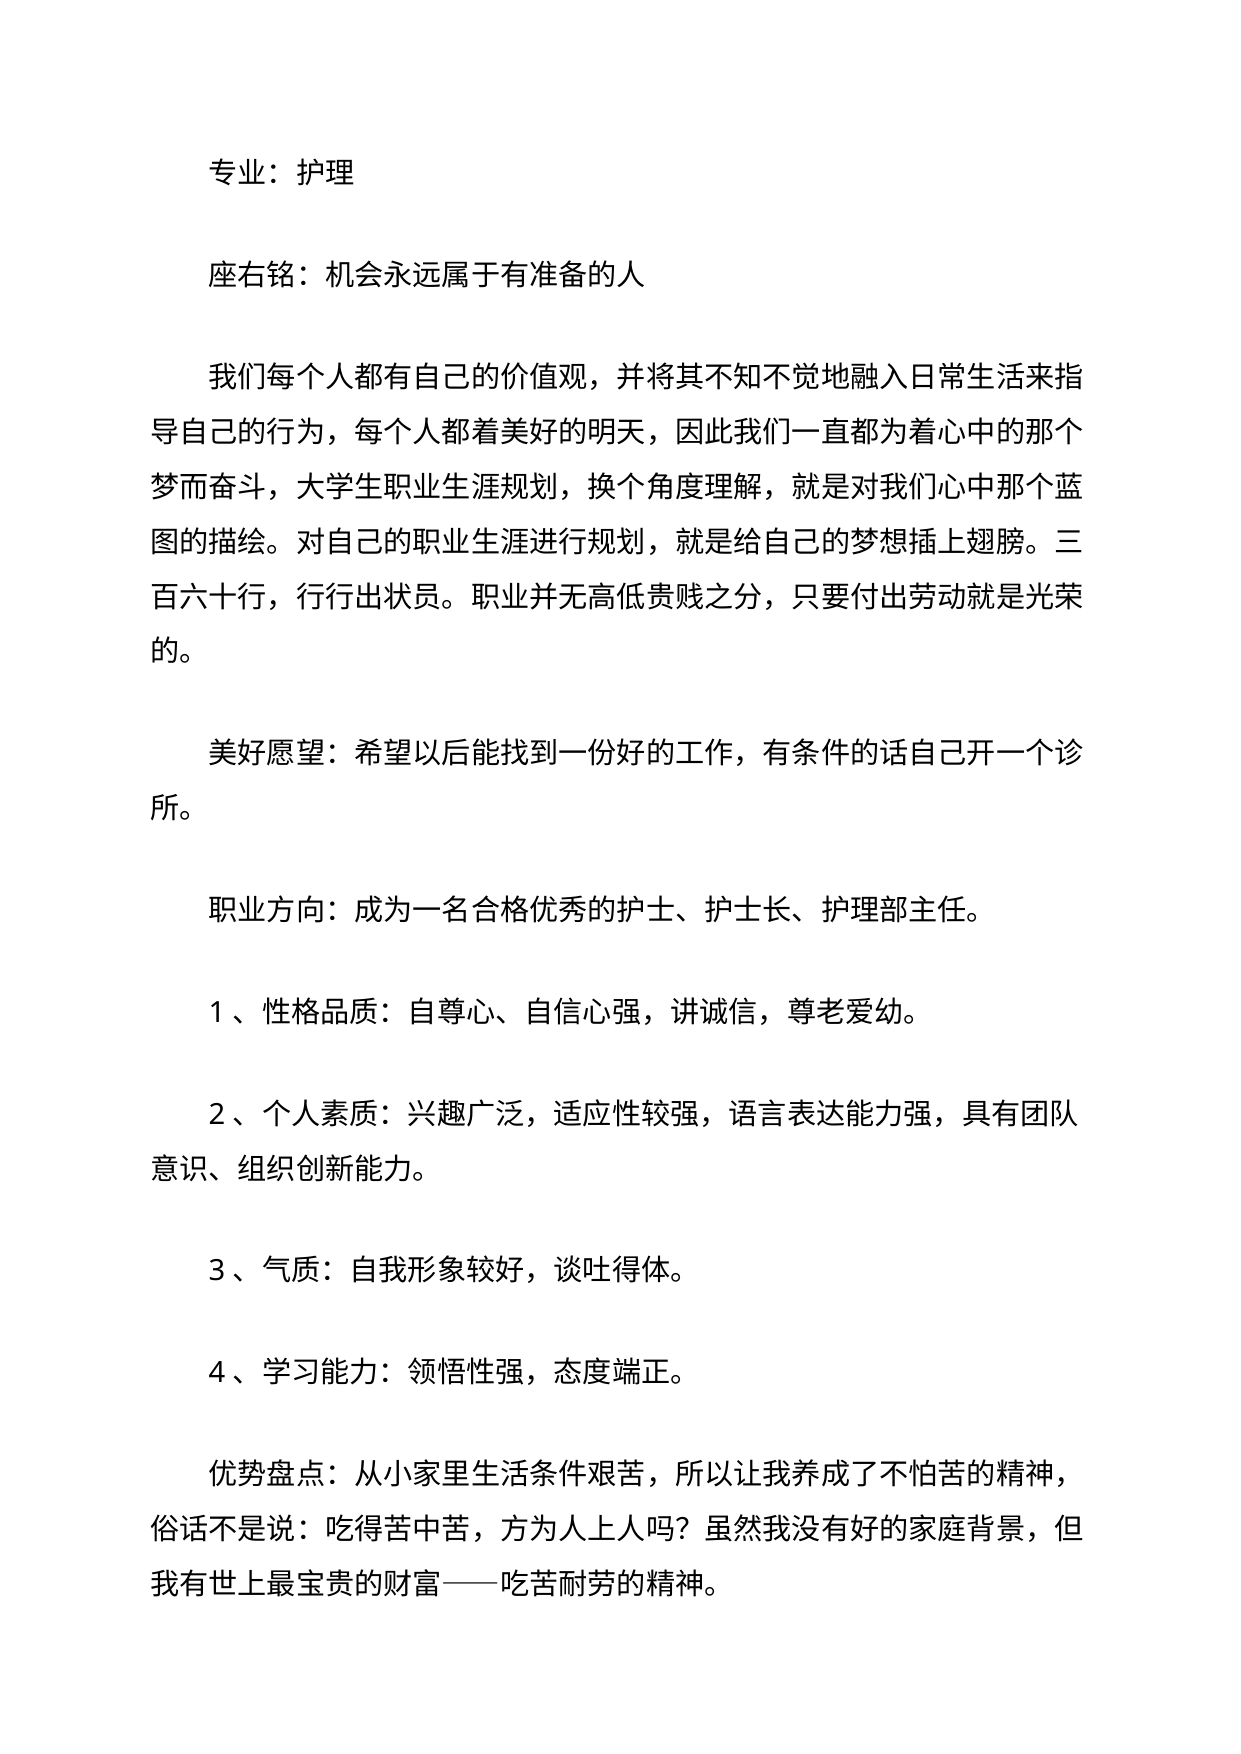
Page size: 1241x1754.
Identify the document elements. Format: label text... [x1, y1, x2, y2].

text 1 、性格品质：自尊心、自信心强，讲诚信，尊老爱幼。 [150, 988, 1090, 1031]
text 优势盘点：从小家里生活条件艰苦，所以让我养成了不怕苦的精神，俗话不是说：吃得苦中苦，方为人上人吗？虽然我没有好的家庭背景，但我有世上最宝贵的财富——吃苦耐劳的精神。 [150, 1451, 1090, 1603]
text 3 、气质：自我形象较好，谈吐得体。 [150, 1247, 1090, 1289]
text 2 、个人素质：兴趣广泛，适应性较强，语言表达能力强，具有团队意识、组织创新能力。 [150, 1090, 1090, 1187]
text 4 、学习能力：领悟性强，态度端正。 [150, 1349, 1090, 1391]
text 专业：护理 [150, 150, 1090, 192]
text 座右铭：机会永远属于有准备的人 [150, 252, 1090, 294]
text 职业方向：成为一名合格优秀的护士、护士长、护理部主任。 [150, 886, 1090, 929]
text 美好愿望：希望以后能找到一份好的工作，有条件的话自己开一个诊所。 [150, 730, 1090, 827]
text 我们每个人都有自己的价值观，并将其不知不觉地融入日常生活来指导自己的行为，每个人都着美好的明天，因此我们一直都为着心中的那个梦而奋斗，大学生职业生涯规划，换个角度理解，就是对我们心中那个蓝图的描绘。对自己的职业生涯进行规划，就是给自己的梦想插上翅膀。三百六十行，行行出状员。职业并无高低贵贱之分，只要付出劳动就是光荣的。 [150, 353, 1090, 670]
